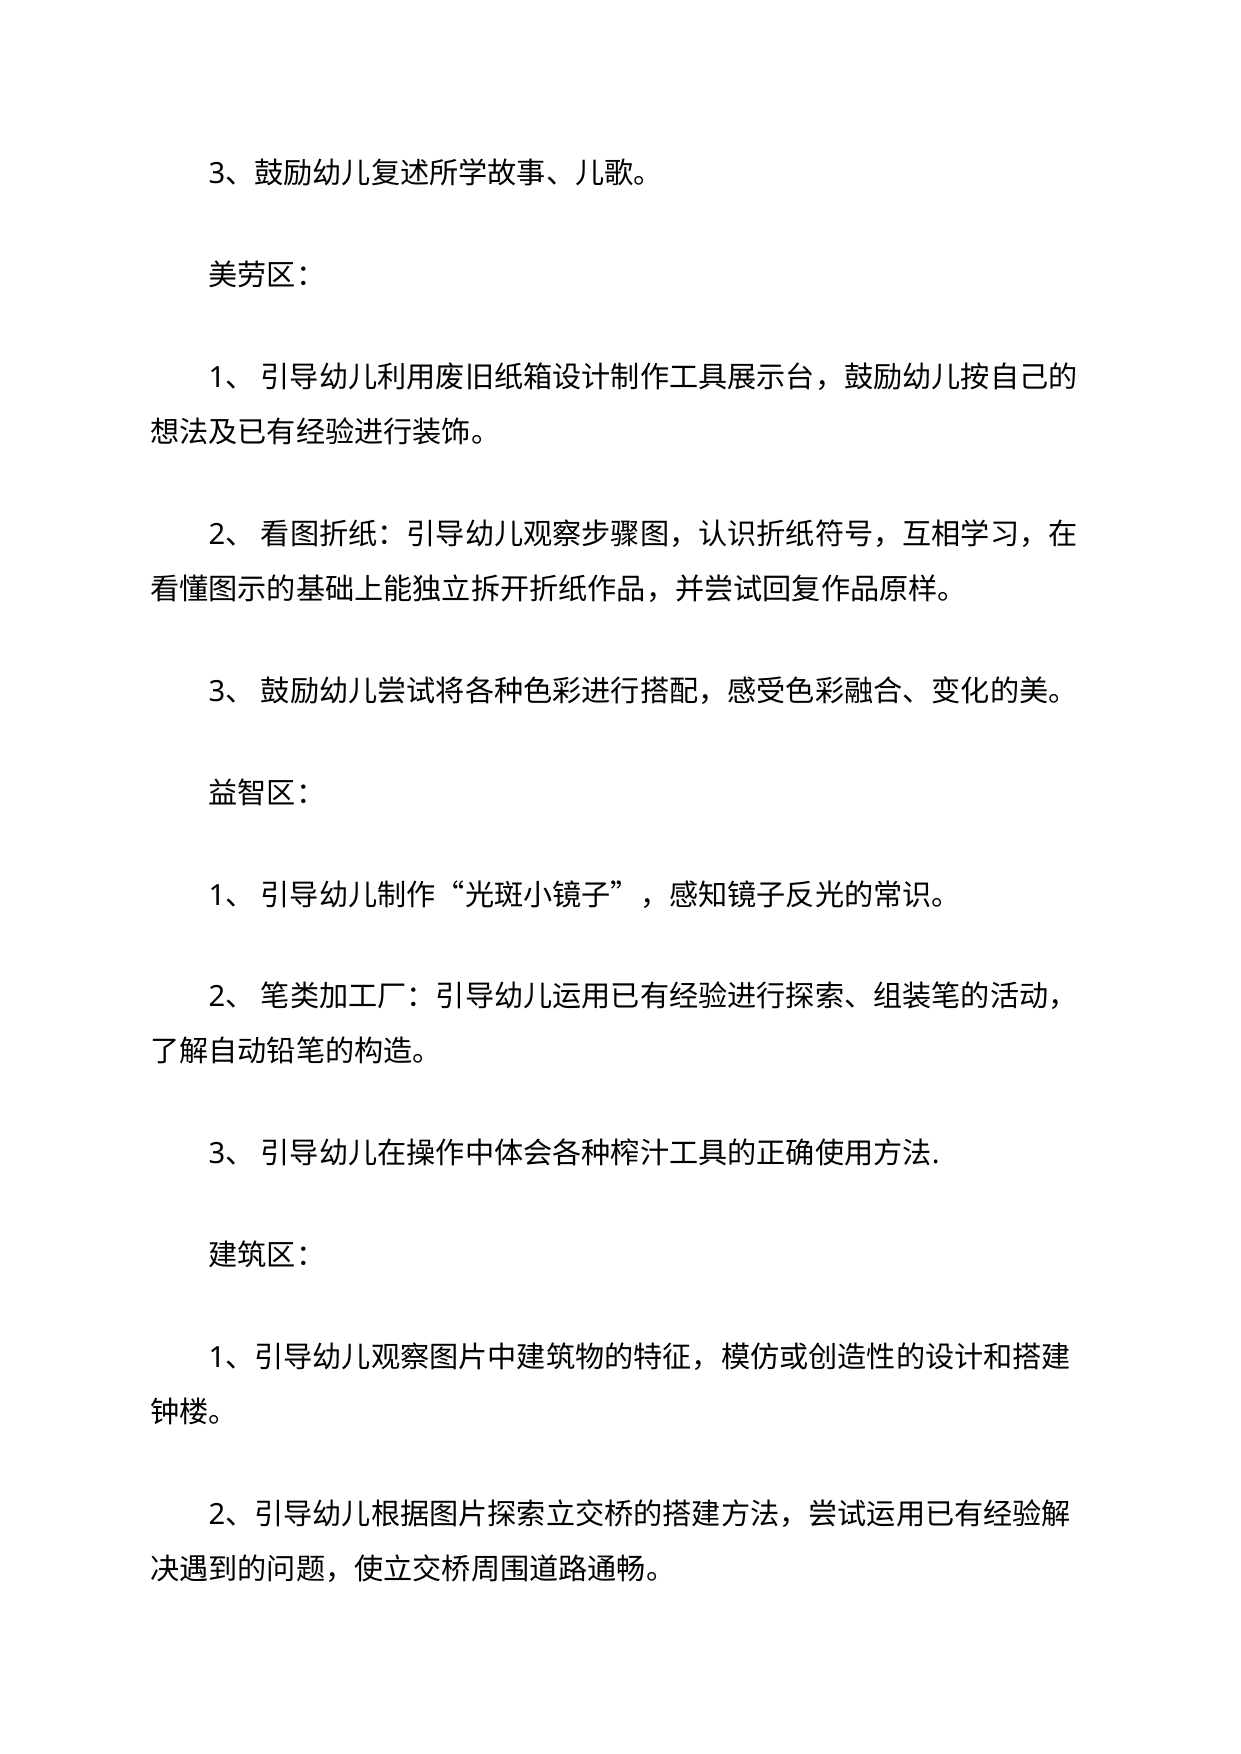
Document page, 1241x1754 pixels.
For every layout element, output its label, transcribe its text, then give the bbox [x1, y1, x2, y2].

text 2、 看图折纸：引导幼儿观察步骤图，认识折纸符号，互相学习，在看懂图示的基础上能独立拆开折纸作品，并尝试回复作品原样。 [150, 511, 1090, 608]
text 2、 笔类加工厂：引导幼儿运用已有经验进行探索、组装笔的活动，了解自动铅笔的构造。 [150, 973, 1090, 1070]
text 1、 引导幼儿制作“光斑小镜子”，感知镜子反光的常识。 [150, 871, 1090, 913]
text 1、引导幼儿观察图片中建筑物的特征，模仿或创造性的设计和搭建钟楼。 [150, 1333, 1090, 1431]
text 3、 引导幼儿在操作中体会各种榨汁工具的正确使用方法. [150, 1130, 1090, 1172]
text 2、引导幼儿根据图片探索立交桥的搭建方法，尝试运用已有经验解决遇到的问题，使立交桥周围道路通畅。 [150, 1490, 1090, 1588]
text 1、 引导幼儿利用废旧纸箱设计制作工具展示台，鼓励幼儿按自己的想法及已有经验进行装饰。 [150, 354, 1090, 451]
text 3、鼓励幼儿复述所学故事、儿歌。 [150, 150, 1090, 192]
text 美劳区： [150, 252, 1090, 294]
text 3、 鼓励幼儿尝试将各种色彩进行搭配，感受色彩融合、变化的美。 [150, 667, 1090, 710]
text 益智区： [150, 769, 1090, 812]
text 建筑区： [150, 1232, 1090, 1274]
